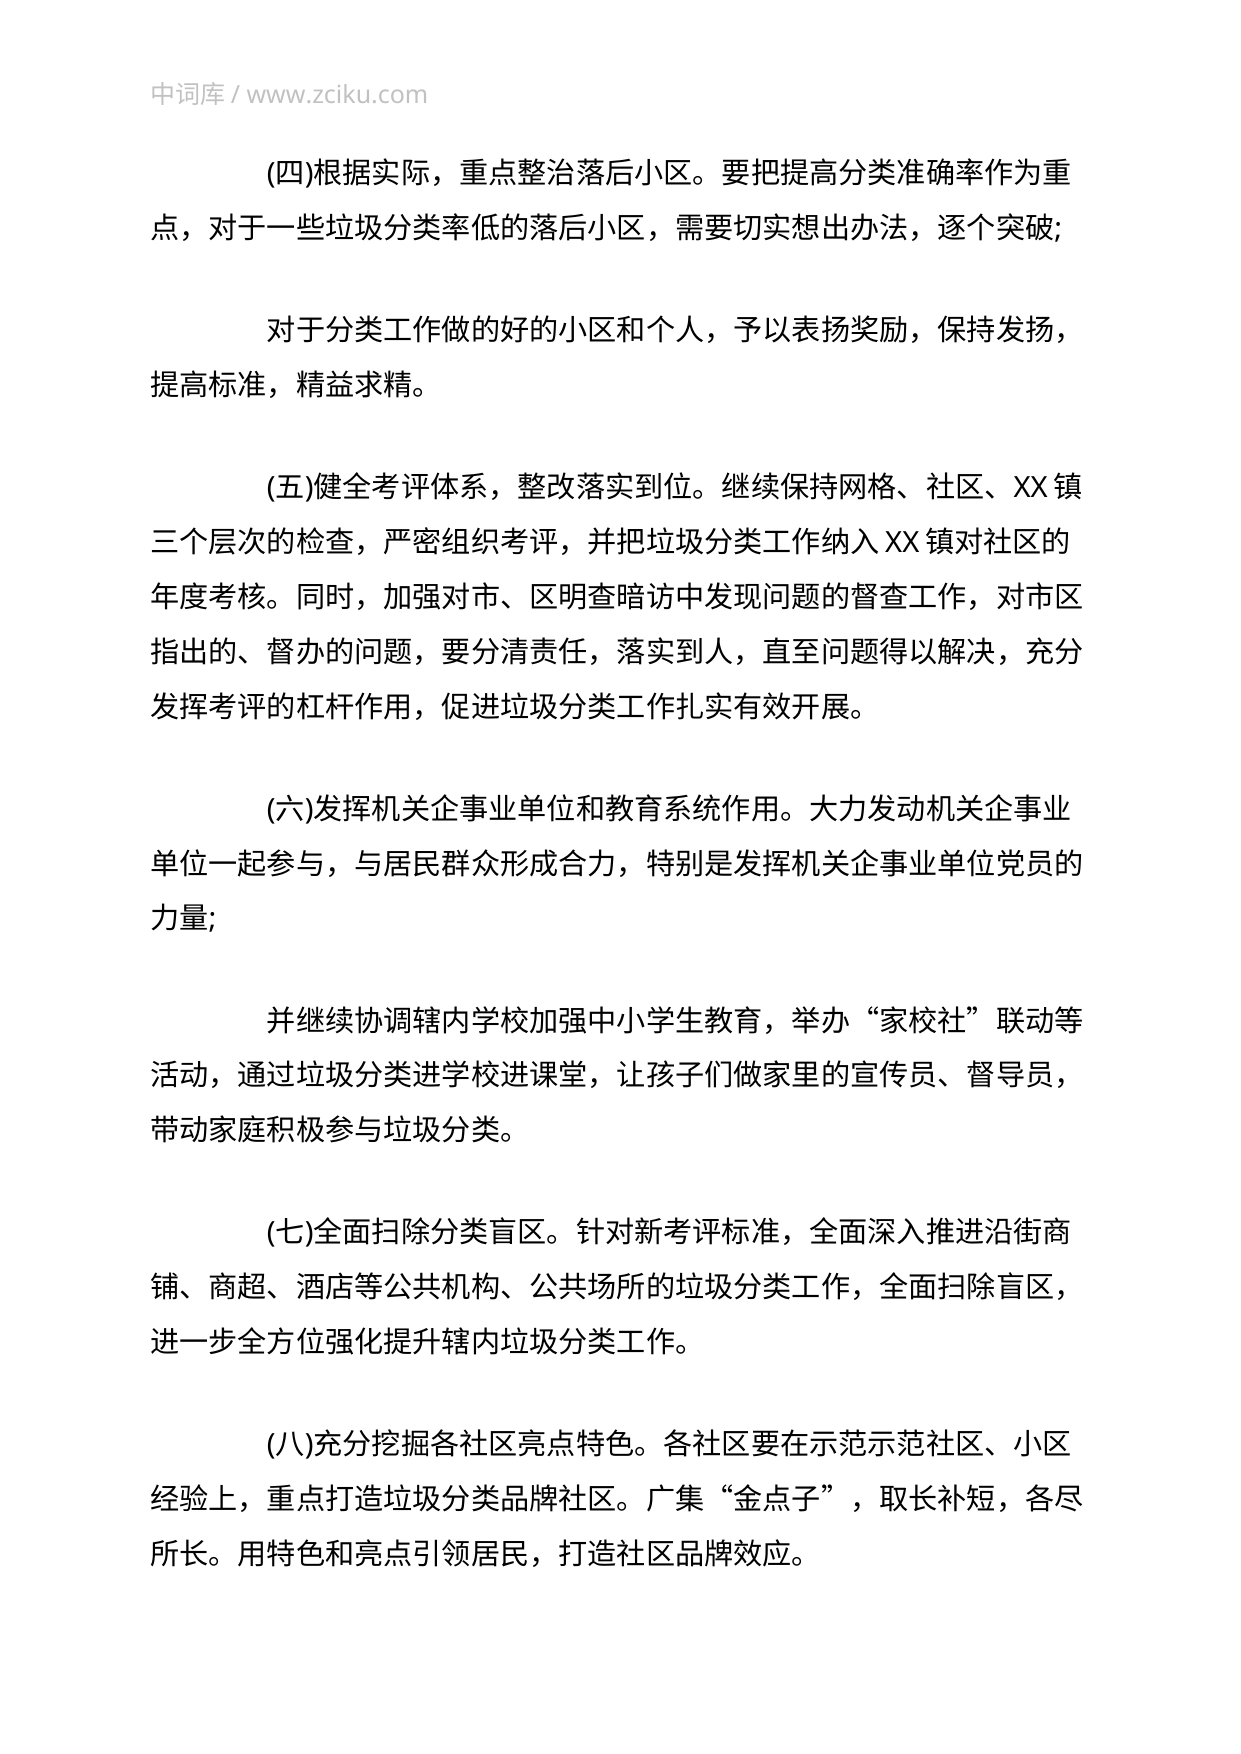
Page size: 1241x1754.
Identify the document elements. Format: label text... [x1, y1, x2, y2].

text (八)充分挖掘各社区亮点特色。各社区要在示范示范社区、小区经验上，重点打造垃圾分类品牌社区。广集“金点子”，取长补短，各尽所长。用特色和亮点引领居民，打造社区品牌效应。 [150, 1420, 1090, 1572]
text (五)健全考评体系，整改落实到位。继续保持网格、社区、XX镇三个层次的检查，严密组织考评，并把垃圾分类工作纳入XX镇对社区的年度考核。同时，加强对市、区明查暗访中发现问题的督查工作，对市区指出的、督办的问题，要分清责任，落实到人，直至问题得以解决，充分发挥考评的杠杆作用，促进垃圾分类工作扎实有效开展。 [150, 464, 1090, 726]
text (七)全面扫除分类盲区。针对新考评标准，全面深入推进沿街商铺、商超、酒店等公共机构、公共场所的垃圾分类工作，全面扫除盲区，进一步全方位强化提升辖内垃圾分类工作。 [150, 1209, 1090, 1361]
text 并继续协调辖内学校加强中小学生教育，举办“家校社”联动等活动，通过垃圾分类进学校进课堂，让孩子们做家里的宣传员、督导员，带动家庭积极参与垃圾分类。 [150, 997, 1090, 1149]
text (四)根据实际，重点整治落后小区。要把提高分类准确率作为重点，对于一些垃圾分类率低的落后小区，需要切实想出办法，逐个突破; [150, 150, 1090, 247]
text (六)发挥机关企事业单位和教育系统作用。大力发动机关企事业单位一起参与，与居民群众形成合力，特别是发挥机关企事业单位党员的力量; [150, 785, 1090, 937]
text 对于分类工作做的好的小区和个人，予以表扬奖励，保持发扬，提高标准，精益求精。 [150, 307, 1090, 404]
